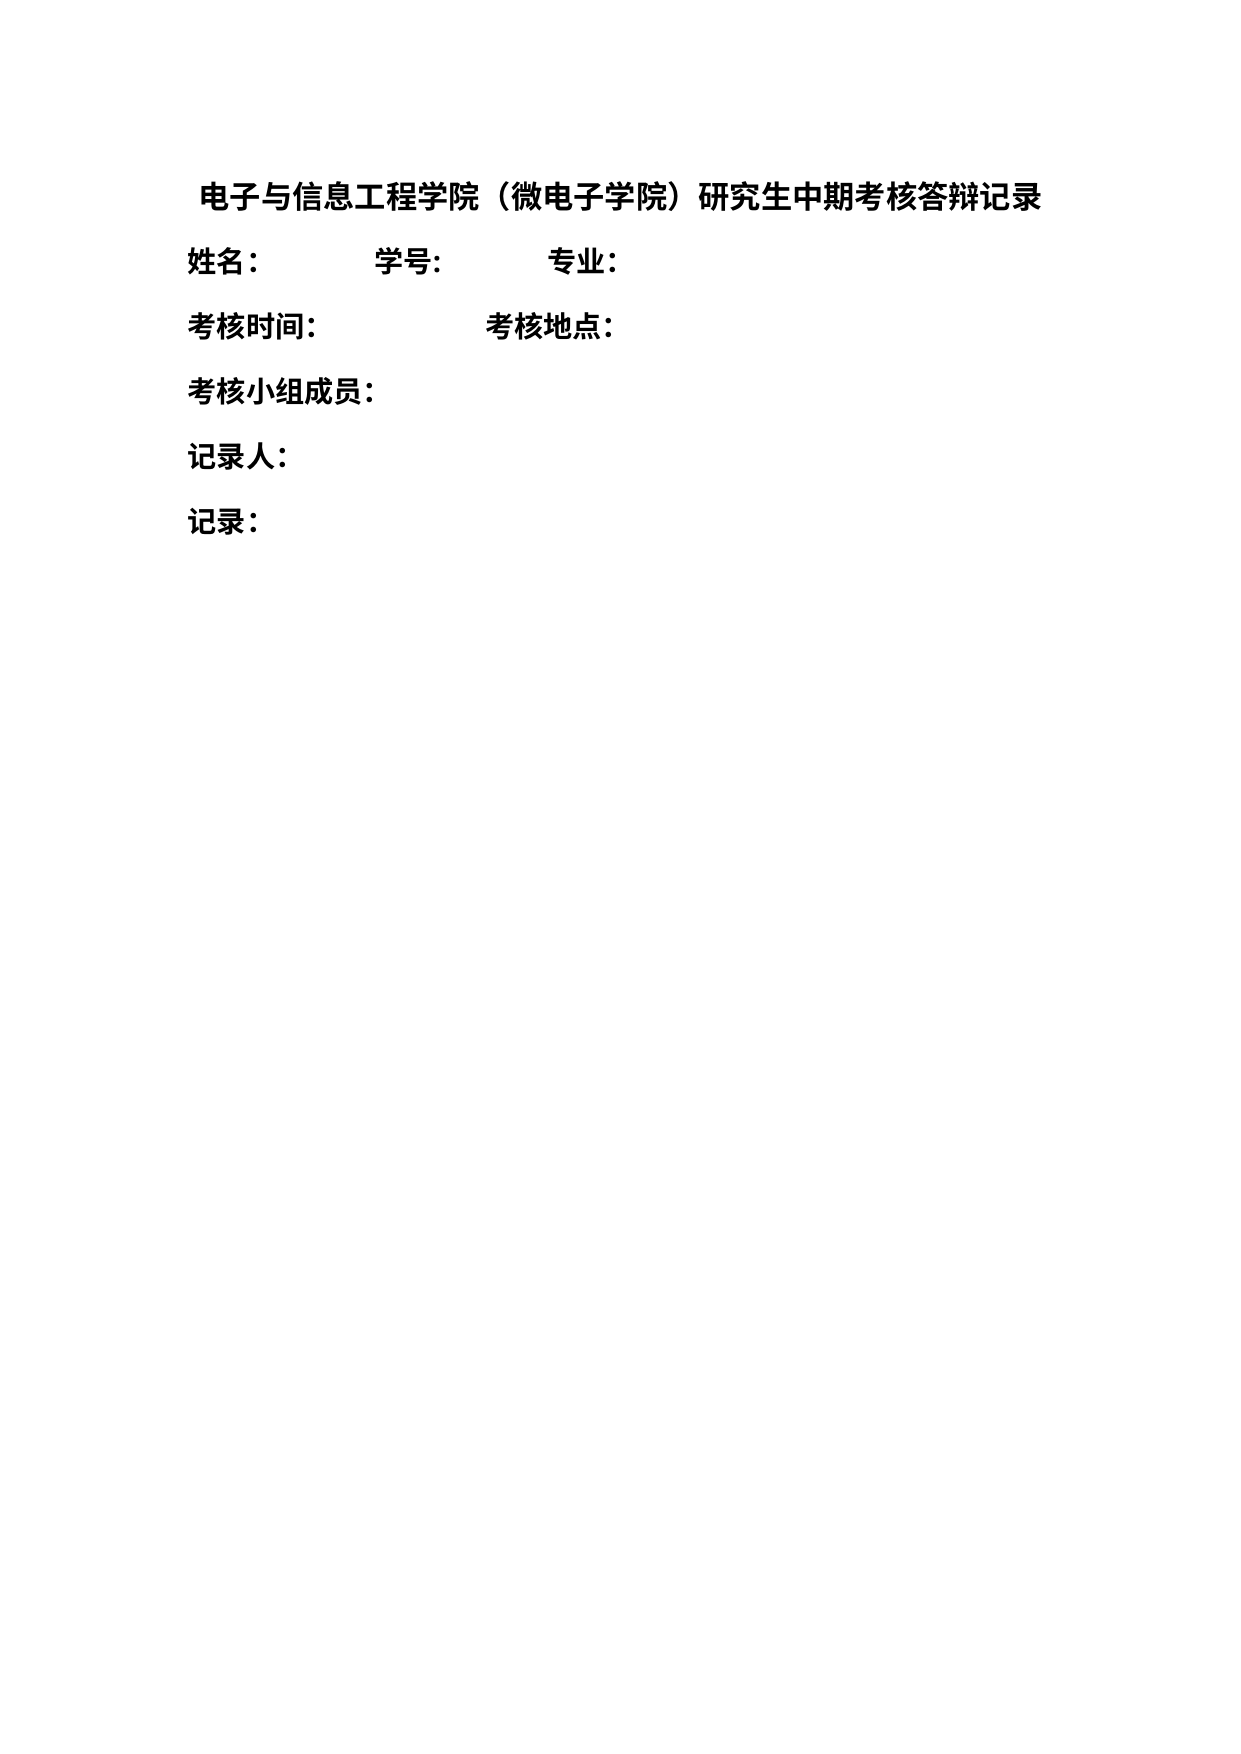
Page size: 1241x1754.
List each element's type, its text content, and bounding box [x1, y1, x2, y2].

text 考核小组成员： [187, 357, 1053, 422]
text 电子与信息工程学院（微电子学院）研究生中期考核答辩记录 [187, 162, 1053, 227]
text 记录人： [187, 422, 1053, 487]
text 姓名： 学号: 专业： [187, 227, 1053, 292]
text 记录： [187, 487, 1053, 552]
text 考核时间： 考核地点： [187, 292, 1053, 357]
